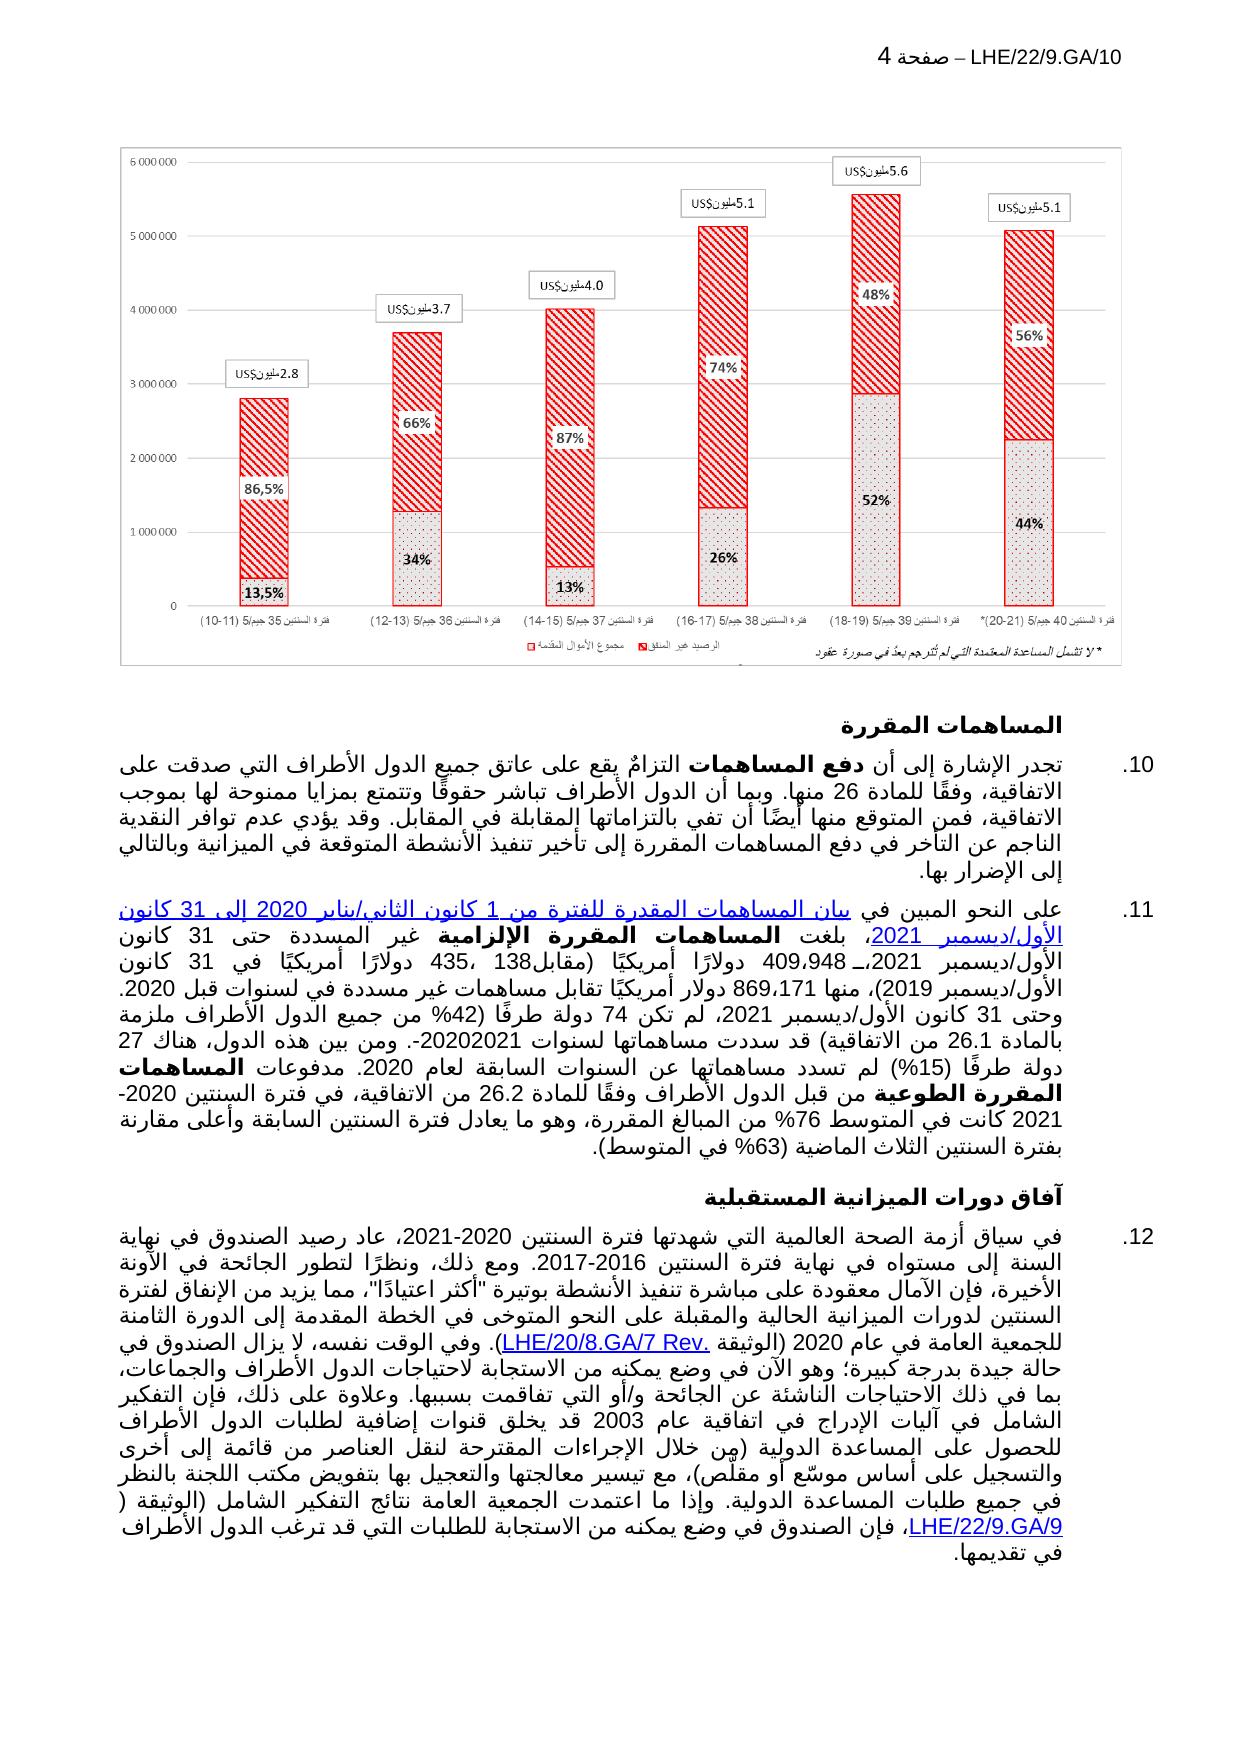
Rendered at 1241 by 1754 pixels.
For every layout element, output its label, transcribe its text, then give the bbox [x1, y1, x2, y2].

list في سياق أزمة الصحة العالمية التي شهدتها فترة السنتين 2020-2021، عاد رصيد الصندوق في نهاية السنة إلى مستواه في نهاية فترة السنتين 2016-2017. ومع ذلك، ونظرًا لتطور الجائحة في الآونة الأخيرة، فإن الآمال معقودة على مباشرة تنفيذ الأنشطة بوتيرة "أكثر اعتيادًا"، مما يزيد من الإنفاق لفترة السنتين لدورات الميزانية الحالية والمقبلة على النحو المتوخى في الخطة المقدمة إلى الدورة الثامنة للجمعية العامة في عام 2020 (الوثيقة LHE/20/8.GA/7 Rev.‎). وفي الوقت نفسه، لا يزال الصندوق في حالة جيدة بدرجة كبيرة؛ وهو الآن في وضع يمكنه من الاستجابة لاحتياجات الدول الأطراف والجماعات، بما في ذلك الاحتياجات الناشئة عن الجائحة و/أو التي تفاقمت بسببها. وعلاوة على ذلك، فإن التفكير الشامل في آليات الإدراج في اتفاقية عام 2003 قد يخلق قنوات إضافية لطلبات الدول الأطراف للحصول على المساعدة الدولية (من خلال الإجراءات المقترحة لنقل العناصر من قائمة إلى أخرى والتسجيل على أساس موسّع أو مقلّص)، مع تيسير معالجتها والتعجيل بها بتفويض مكتب اللجنة بالنظر في جميع طلبات المساعدة الدولية. وإذا ما اعتمدت الجمعية العامة نتائج التفكير الشامل (الوثيقة (LHE/22/9.GA/9، فإن الصندوق في وضع يمكنه من الاستجابة للطلبات التي قد ترغب الدول الأطراف في تقديمها. [118, 1223, 1122, 1566]
list تجدر الإشارة إلى أن دفع المساهمات التزامٌ يقع على عاتق جميع الدول الأطراف التي صدقت على الاتفاقية، وفقًا للمادة 26 منها. وبما أن الدول الأطراف تباشر حقوقًا وتتمتع بمزايا ممنوحة لها بموجب الاتفاقية، فمن المتوقع منها أيضًا أن تفي بالتزاماتها المقابلة في المقابل. وقد يؤدي عدم توافر النقدية الناجم عن التأخر في دفع المساهمات المقررة إلى تأخير تنفيذ الأنشطة المتوقعة في الميزانية وبالتالي إلى الإضرار بها. [118, 751, 1122, 883]
list آفاق دورات الميزانية المستقبلية [118, 1184, 1122, 1211]
picture [120, 147, 1122, 666]
list المساهمات المقررة [118, 712, 1122, 739]
list على النحو المبين في بيان المساهمات المقدرة للفترة من 1 كانون الثاني/يناير 2020 إلى 31 كانون الأول/ديسمبر 2021، بلغت المساهمات المقررة الإلزامية غير المسددة حتى 31 كانون الأول/ديسمبر 2021، 409،948 دولارًا أمريكيًا (مقابل138 ،435 دولارًا أمريكيًا في 31 كانون الأول/ديسمبر 2019)، منها 869،171 دولار أمريكيًا تقابل مساهمات غير مسددة في لسنوات قبل 2020. وحتى 31 كانون الأول/ديسمبر 2021، لم تكن 74 دولة طرفًا (42% من جميع الدول الأطراف ملزمة بالمادة 26.1 من الاتفاقية) قد سددت مساهماتها لسنوات 20202021-. ومن بين هذه الدول، هناك 27 دولة طرفًا (15%) لم تسدد مساهماتها عن السنوات السابقة لعام 2020. مدفوعات المساهمات المقررة الطوعية من قبل الدول الأطراف وفقًا للمادة 26.2 من الاتفاقية، في فترة السنتين 2020-2021 كانت في المتوسط 76% من المبالغ المقررة، وهو ما يعادل فترة السنتين السابقة وأعلى مقارنة بفترة السنتين الثلاث الماضية (63% في المتوسط). [118, 896, 1122, 1159]
